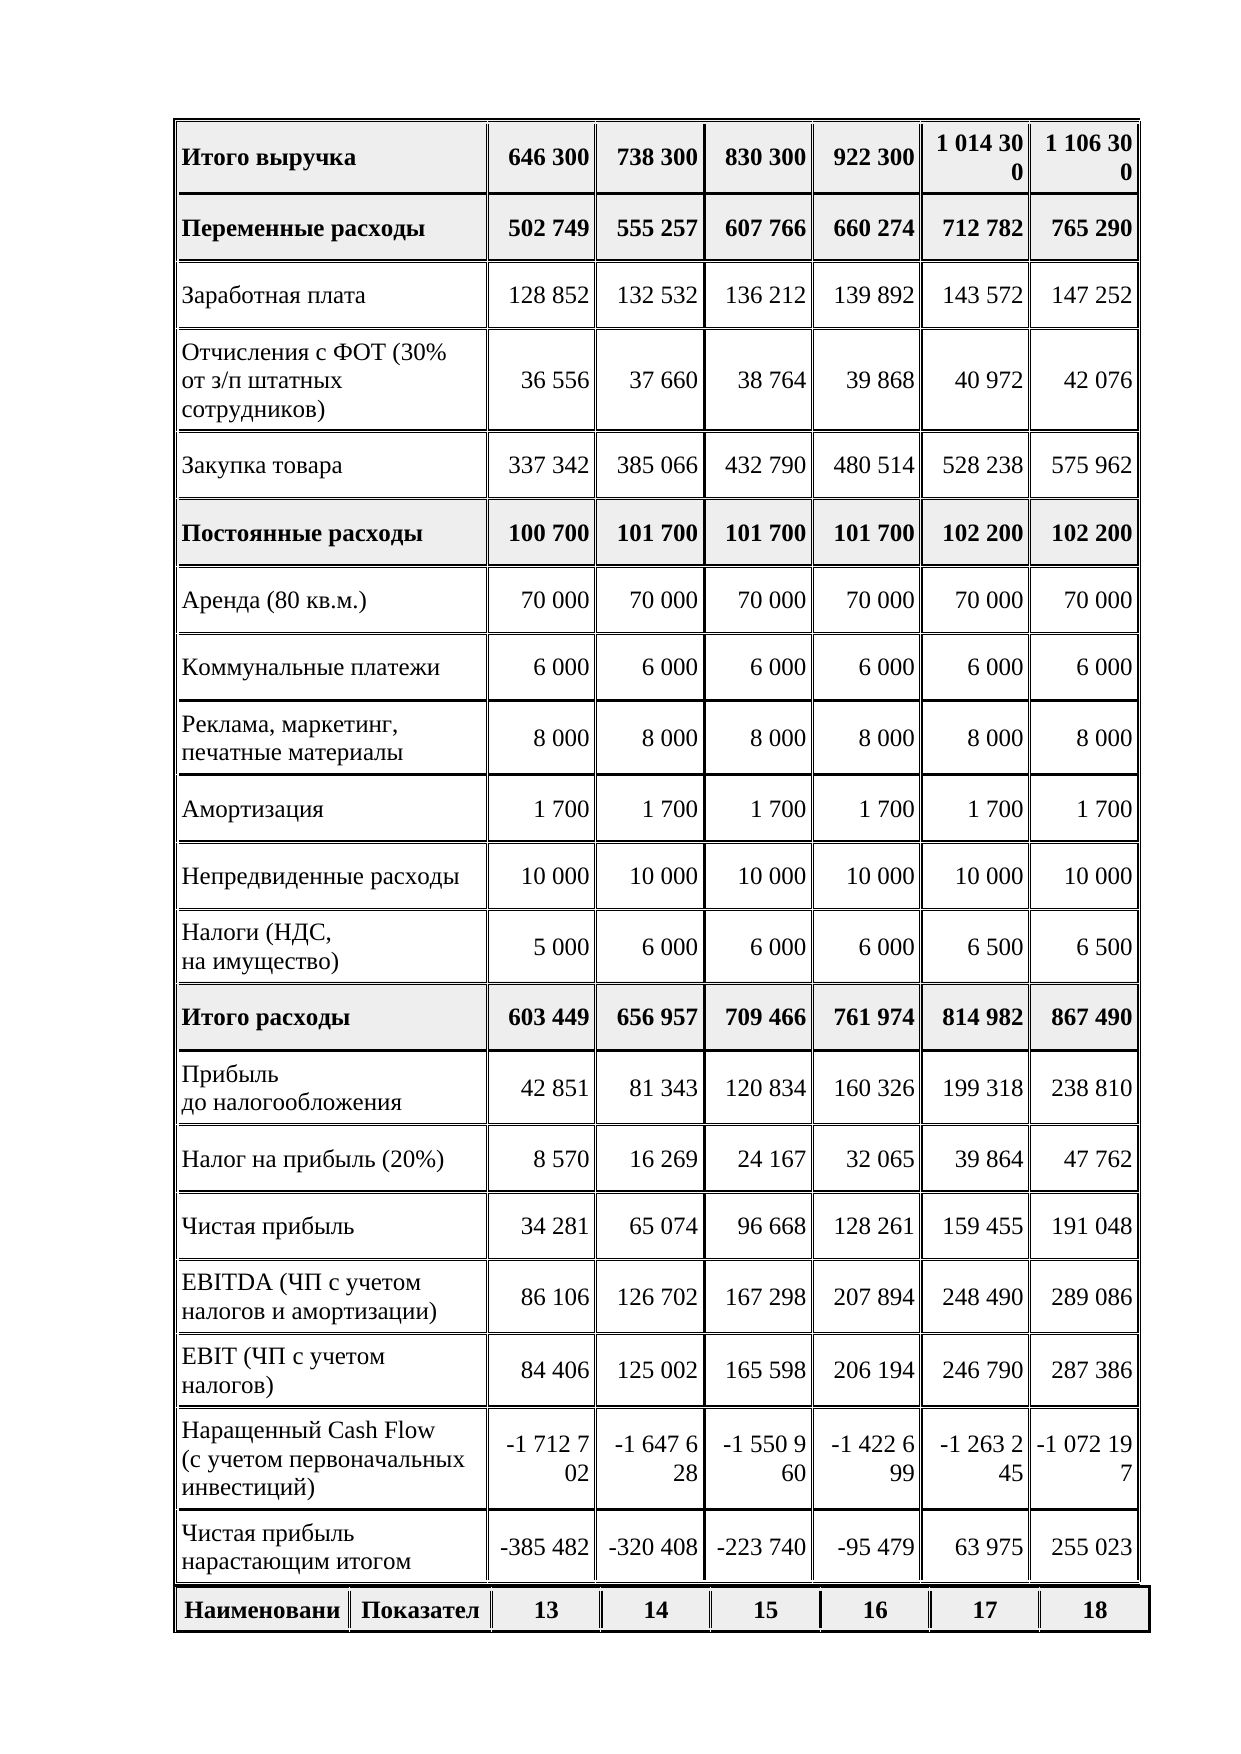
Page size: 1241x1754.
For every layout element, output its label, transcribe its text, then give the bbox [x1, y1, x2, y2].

table_cell -1 550 960 [706, 1409, 811, 1508]
table_cell 102 200 [923, 500, 1028, 564]
table_cell Наращенный Cash Flow (с учетом первоначальных инвестиций) [177, 1405, 486, 1508]
table_cell 709 466 [706, 985, 811, 1049]
table_cell 24 167 [706, 1126, 811, 1190]
table_cell 1 014 300 [921, 122, 1030, 192]
table_cell 70 000 [923, 568, 1028, 632]
table_cell 1 700 [489, 776, 594, 840]
table_cell 246 790 [923, 1335, 1028, 1405]
table_cell 101 700 [814, 500, 919, 564]
table_cell 34 281 [489, 1194, 594, 1257]
table_cell 207 894 [814, 1261, 919, 1331]
table_cell Налоги (НДС, на имущество) [175, 908, 488, 981]
table_cell 139 892 [814, 263, 919, 327]
table_cell 84 406 [489, 1335, 594, 1405]
table_cell -95 479 [813, 1508, 921, 1582]
table_cell 128 261 [814, 1194, 919, 1257]
table_header 18 [1040, 1588, 1148, 1630]
table_cell EBIT (ЧП с учетом налогов) [177, 1331, 486, 1405]
table_header 17 [930, 1588, 1040, 1630]
table_cell 39 868 [814, 330, 919, 429]
table_cell 147 252 [1031, 263, 1137, 327]
table_cell 126 702 [597, 1261, 703, 1331]
table_cell Реклама, маркетинг, печатные материалы [177, 699, 486, 773]
table_cell Прибыль до налогообложения [177, 1049, 486, 1123]
table_cell 159 455 [923, 1194, 1028, 1257]
table_cell 603 449 [489, 985, 594, 1049]
table_cell 10 000 [923, 844, 1028, 908]
table_cell 660 274 [814, 195, 919, 259]
table_header Показатели [350, 1588, 491, 1630]
table_cell 646 300 [488, 122, 596, 192]
table_cell 607 766 [706, 195, 811, 259]
table_cell EBITDA (ЧП с учетом налогов и амортизации) [177, 1258, 486, 1331]
table_cell -1 712 702 [489, 1409, 594, 1508]
table_cell 16 269 [597, 1126, 703, 1190]
table_cell 70 000 [1031, 568, 1137, 632]
table_cell 125 002 [597, 1335, 703, 1405]
table_cell 206 194 [814, 1335, 919, 1405]
table_cell 100 700 [489, 500, 594, 564]
table_cell 191 048 [1031, 1194, 1137, 1257]
table_cell 6 500 [1031, 911, 1137, 981]
table_cell 761 974 [814, 985, 919, 1049]
table_cell 101 700 [597, 500, 703, 564]
table_cell 248 490 [923, 1261, 1028, 1331]
table_cell 70 000 [597, 568, 703, 632]
table_cell -1 647 628 [597, 1409, 703, 1508]
table_cell 32 065 [814, 1126, 919, 1190]
table_cell 8 000 [814, 702, 919, 773]
table_cell 10 000 [706, 844, 811, 908]
table_cell 37 660 [597, 330, 703, 429]
table_cell Итого расходы [177, 981, 486, 1049]
table_cell 10 000 [489, 844, 594, 908]
table_cell Переменные расходы [177, 192, 486, 259]
table_cell 10 000 [1031, 844, 1137, 908]
table_cell 6 000 [923, 635, 1028, 699]
table_cell 238 810 [1031, 1052, 1137, 1123]
table_cell 10 000 [597, 844, 703, 908]
table_cell 8 000 [706, 702, 811, 773]
table_header 15 [711, 1588, 820, 1630]
table_cell -1 072 197 [1031, 1409, 1137, 1508]
table_cell 160 326 [814, 1052, 919, 1123]
table_cell 40 972 [923, 330, 1028, 429]
table_cell 8 000 [1031, 702, 1137, 773]
table_cell 6 000 [1031, 635, 1137, 699]
table_header Наименование товара [177, 1588, 349, 1630]
table_cell 96 668 [706, 1194, 811, 1257]
table_cell 1 700 [923, 776, 1028, 840]
table_cell 6 000 [597, 635, 703, 699]
table_cell 6 000 [814, 635, 919, 699]
table_cell Непредвиденные расходы [177, 840, 486, 908]
table_cell 6 500 [923, 911, 1028, 981]
table_cell 1 700 [814, 776, 919, 840]
table_cell 255 023 [1030, 1511, 1139, 1582]
table_cell 1 700 [597, 776, 703, 840]
table_cell 63 975 [921, 1511, 1030, 1582]
table_cell 6 000 [597, 911, 703, 981]
table_cell 480 514 [814, 433, 919, 497]
table_cell 1 700 [1031, 776, 1137, 840]
table_cell 143 572 [923, 263, 1028, 327]
table_cell 502 749 [489, 195, 594, 259]
table_cell 6 000 [814, 911, 919, 981]
table_header 16 [820, 1587, 930, 1630]
table_cell 8 000 [597, 702, 703, 773]
table_cell 8 000 [489, 702, 594, 773]
table_cell 101 700 [706, 500, 811, 564]
table_cell 337 342 [489, 433, 594, 497]
table_cell 65 074 [597, 1194, 703, 1257]
table_cell 167 298 [706, 1261, 811, 1331]
table_cell 432 790 [706, 433, 811, 497]
table_cell 132 532 [597, 263, 703, 327]
table_cell 656 957 [597, 985, 703, 1049]
table_cell -1 263 245 [923, 1409, 1028, 1508]
table_cell 814 982 [923, 985, 1028, 1049]
table_cell 1 106 300 [1030, 122, 1139, 192]
table_cell 199 318 [923, 1052, 1028, 1123]
table_cell 42 851 [489, 1052, 594, 1123]
table_cell 385 066 [597, 433, 703, 497]
table_cell Коммунальные платежи [175, 632, 488, 699]
table_cell 42 076 [1031, 330, 1137, 429]
table_cell 528 238 [923, 433, 1028, 497]
table_cell Амортизация [175, 773, 486, 840]
table_cell 765 290 [1031, 195, 1137, 259]
table_cell 165 598 [706, 1335, 811, 1405]
table_cell Итого выручка [177, 122, 488, 192]
table_cell 922 300 [813, 120, 921, 192]
table_cell 136 212 [706, 263, 811, 327]
table_cell 555 257 [597, 195, 703, 259]
table_cell -1 422 699 [814, 1409, 919, 1508]
table_cell 102 200 [1031, 500, 1137, 564]
table_cell -320 408 [596, 1511, 704, 1582]
table_cell Постоянные расходы [175, 497, 488, 564]
table_cell Аренда (80 кв.м.) [177, 564, 486, 632]
table_cell Налог на прибыль (20%) [175, 1123, 488, 1190]
table_cell 39 864 [923, 1126, 1028, 1190]
table_cell 8 570 [489, 1126, 594, 1190]
table_cell 867 490 [1031, 985, 1137, 1049]
table_cell 36 556 [489, 330, 594, 429]
table_cell 47 762 [1031, 1126, 1137, 1190]
table_cell 8 000 [923, 702, 1028, 773]
table_cell 120 834 [706, 1052, 811, 1123]
table_cell 5 000 [489, 911, 594, 981]
table_cell 10 000 [814, 844, 919, 908]
table_cell 128 852 [489, 263, 594, 327]
table_cell 6 000 [706, 635, 811, 699]
table_cell Чистая прибыль нарастающим итогом [175, 1508, 488, 1582]
table_header 13 [491, 1587, 601, 1630]
table_cell Чистая прибыль [177, 1190, 486, 1257]
table_cell 738 300 [596, 122, 704, 192]
table_cell 289 086 [1031, 1261, 1137, 1331]
table_cell -223 740 [704, 1511, 813, 1582]
table_cell 81 343 [597, 1052, 703, 1123]
table_cell Заработная плата [177, 259, 486, 327]
table_cell -385 482 [488, 1511, 596, 1582]
table_cell 1 700 [706, 776, 811, 840]
table_cell 70 000 [706, 568, 811, 632]
table_cell 86 106 [489, 1261, 594, 1331]
table_cell 38 764 [706, 330, 811, 429]
table_cell 70 000 [814, 568, 919, 632]
table_cell 6 000 [489, 635, 594, 699]
table_header 14 [601, 1588, 711, 1630]
table_cell Отчисления с ФОТ (30% от з/п штатных сотрудников) [175, 327, 488, 429]
table_cell Закупка товара [177, 429, 486, 497]
table_cell 575 962 [1031, 433, 1137, 497]
table_cell 70 000 [489, 568, 594, 632]
table_cell 6 000 [706, 911, 811, 981]
table_cell 712 782 [923, 195, 1028, 259]
table_cell 287 386 [1031, 1335, 1137, 1405]
table_cell 830 300 [704, 122, 813, 192]
